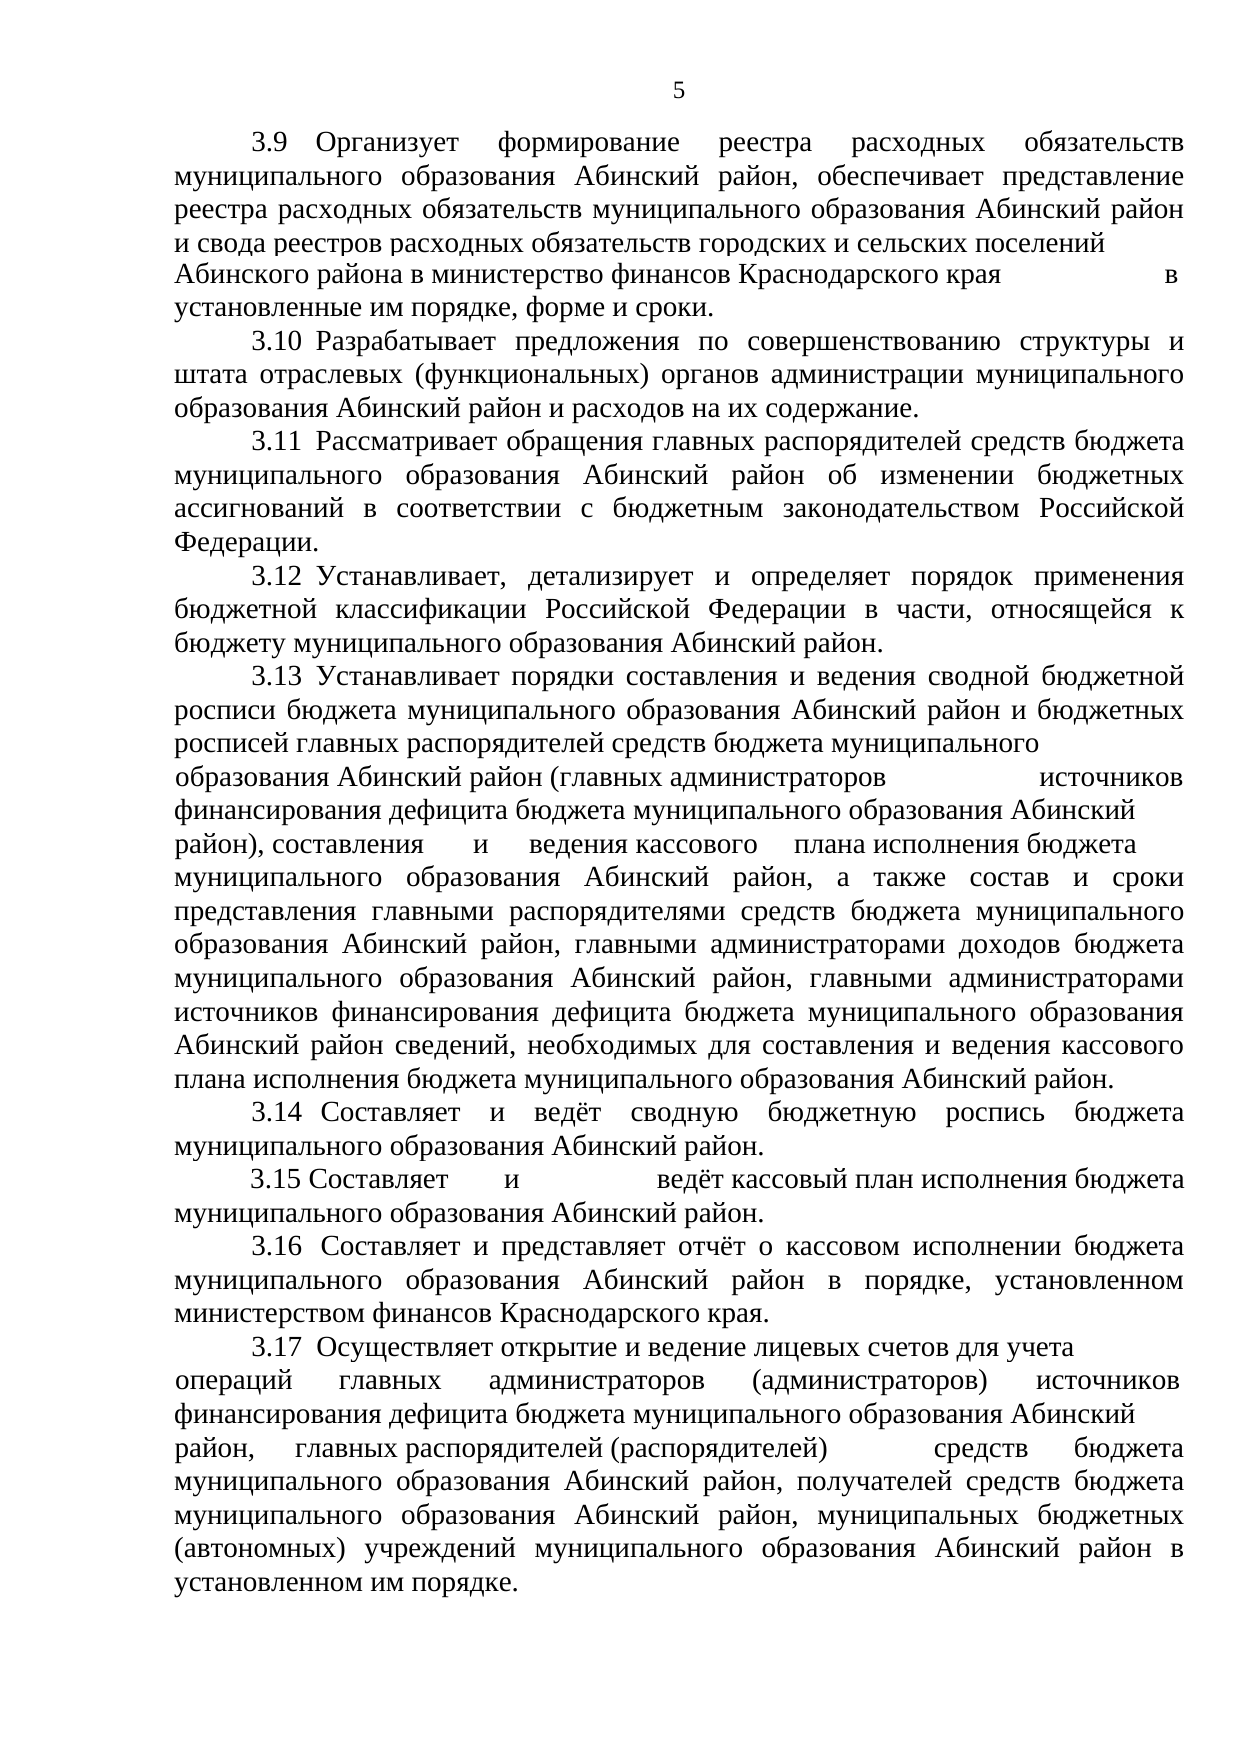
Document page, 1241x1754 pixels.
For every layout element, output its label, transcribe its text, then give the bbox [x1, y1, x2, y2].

text бюджета [1068, 1430, 1184, 1463]
text ведения кассового [516, 826, 770, 859]
text 5 [174, 75, 1183, 98]
text в [1164, 256, 1178, 289]
text операций [175, 1362, 292, 1396]
text муниципального образования Абинский район. [174, 1195, 1185, 1228]
list Рассматривает обращения главных распорядителей средств бюджета муниципального образования Абинский район об изменении бюджетных ассигнований в соответствии с бюджетным законодательством Российской Федерации. [174, 423, 1185, 558]
list Организует формирование реестра расходных обязательств муниципального образования Абинский район, обеспечивает представление реестра расходных обязательств муниципального образования Абинский район и свода реестров расходных обязательств городских и сельских поселений [174, 124, 1185, 256]
text финансирования дефицита бюджета муниципального образования Абинский [174, 792, 1136, 826]
text район), составления [174, 826, 424, 859]
text финансирования дефицита бюджета муниципального образования Абинский [174, 1396, 1136, 1429]
text муниципального образования Абинский район, а также состав и сроки представления главными распорядителями средств бюджета муниципального образования Абинский район, главными администраторами доходов бюджета муниципального образования Абинский район, главными администраторами источников финансирования дефицита бюджета муниципального образования Абинский район сведений, необходимых для составления и ведения кассового плана исполнения бюджета муниципального образования Абинский район. [174, 859, 1185, 1094]
text (администраторов) [752, 1362, 988, 1396]
text источников [1033, 1362, 1182, 1395]
text муниципального образования Абинский район, получателей средств бюджета муниципального образования Абинский район, муниципальных бюджетных (автономных) учреждений муниципального образования Абинский район в установленном им порядке. [174, 1463, 1185, 1598]
text район, [174, 1430, 255, 1463]
list Осуществляет открытие и ведение лицевых счетов для учета [174, 1329, 1185, 1362]
list Устанавливает порядки составления и ведения сводной бюджетной росписи бюджета муниципального образования Абинский район и бюджетных росписей главных распорядителей средств бюджета муниципального [174, 658, 1185, 758]
list Составляет и ведёт сводную бюджетную роспись бюджета муниципального образования Абинский район. [174, 1094, 1185, 1161]
text ведёт кассовый план исполнения бюджета [174, 1161, 1185, 1194]
list Устанавливает, детализирует и определяет порядок применения бюджетной классификации Российской Федерации в части, относящейся к бюджету муниципального образования Абинский район. [174, 558, 1185, 658]
text плана исполнения бюджета [794, 826, 1137, 859]
text Абинского района в министерство финансов Краснодарского края установленные им порядке, форме и сроки. [174, 256, 1140, 322]
text источников [1034, 759, 1183, 792]
text главных распорядителей (распорядителей) [295, 1430, 828, 1463]
text средств [933, 1430, 1028, 1463]
text и [473, 826, 489, 859]
list Разрабатывает предложения по совершенствованию структуры и штата отраслевых (функциональных) органов администрации муниципального образования Абинский район и расходов на их содержание. [174, 323, 1185, 423]
list Составляет и представляет отчёт о кассовом исполнении бюджета муниципального образования Абинский район в порядке, установленном министерством финансов Краснодарского края. [174, 1228, 1185, 1329]
text главных [338, 1362, 442, 1396]
text администраторов [488, 1362, 705, 1396]
text образования Абинский район (главных администраторов [175, 759, 887, 792]
